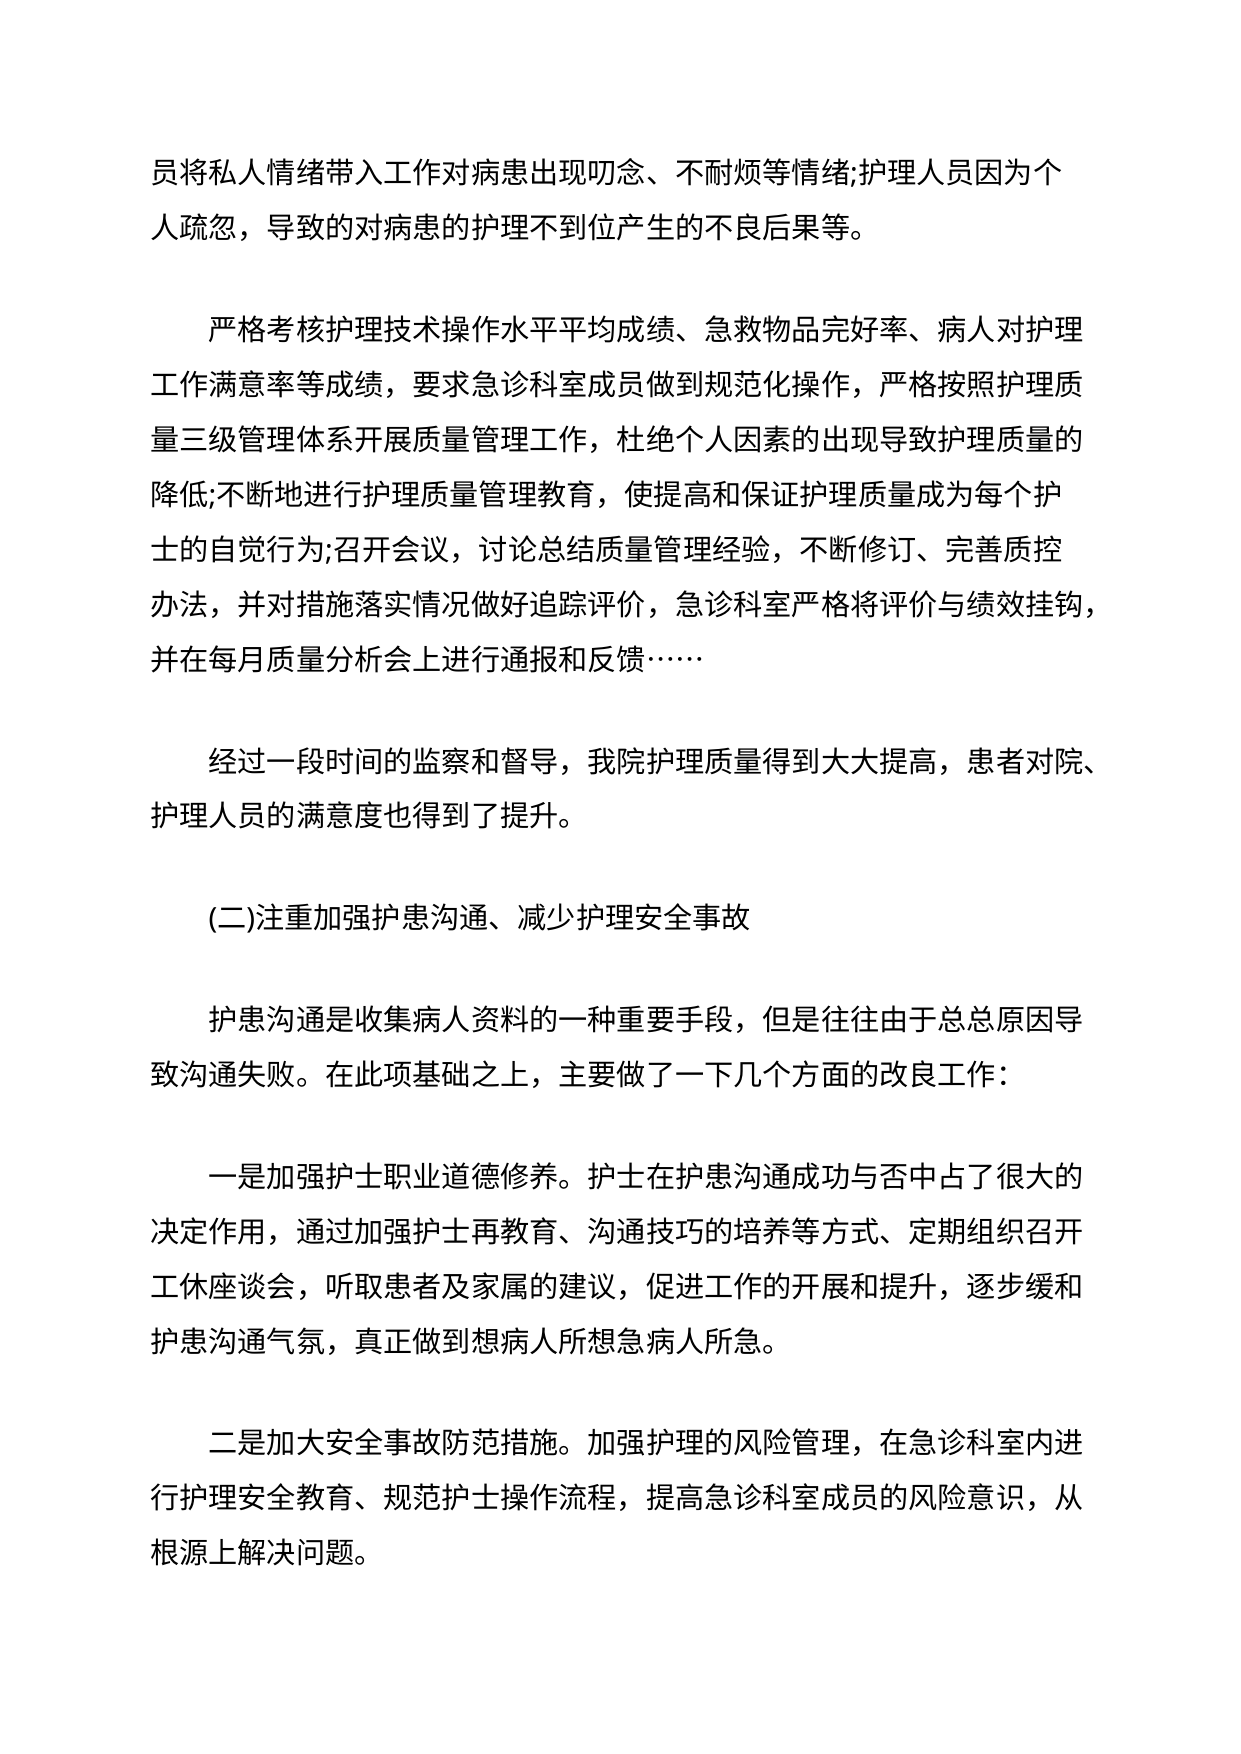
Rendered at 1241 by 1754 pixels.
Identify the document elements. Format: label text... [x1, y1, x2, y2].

text 二是加大安全事故防范措施。加强护理的风险管理，在急诊科室内进行护理安全教育、规范护士操作流程，提高急诊科室成员的风险意识，从根源上解决问题。 [150, 1420, 1090, 1572]
text (二)注重加强护患沟通、减少护理安全事故 [150, 895, 1090, 937]
text 经过一段时间的监察和督导，我院护理质量得到大大提高，患者对院、护理人员的满意度也得到了提升。 [150, 738, 1090, 835]
text 一是加强护士职业道德修养。护士在护患沟通成功与否中占了很大的决定作用，通过加强护士再教育、沟通技巧的培养等方式、定期组织召开工休座谈会，听取患者及家属的建议，促进工作的开展和提升，逐步缓和护患沟通气氛，真正做到想病人所想急病人所急。 [150, 1153, 1090, 1360]
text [150, 150, 1090, 247]
text 严格考核护理技术操作水平平均成绩、急救物品完好率、病人对护理工作满意率等成绩，要求急诊科室成员做到规范化操作，严格按照护理质量三级管理体系开展质量管理工作，杜绝个人因素的出现导致护理质量的降低;不断地进行护理质量管理教育，使提高和保证护理质量成为每个护士的自觉行为;召开会议，讨论总结质量管理经验，不断修订、完善质控办法，并对措施落实情况做好追踪评价，急诊科室严格将评价与绩效挂钩，并在每月质量分析会上进行通报和反馈…… [150, 307, 1090, 679]
text 护患沟通是收集病人资料的一种重要手段，但是往往由于总总原因导致沟通失败。在此项基础之上，主要做了一下几个方面的改良工作： [150, 997, 1090, 1094]
